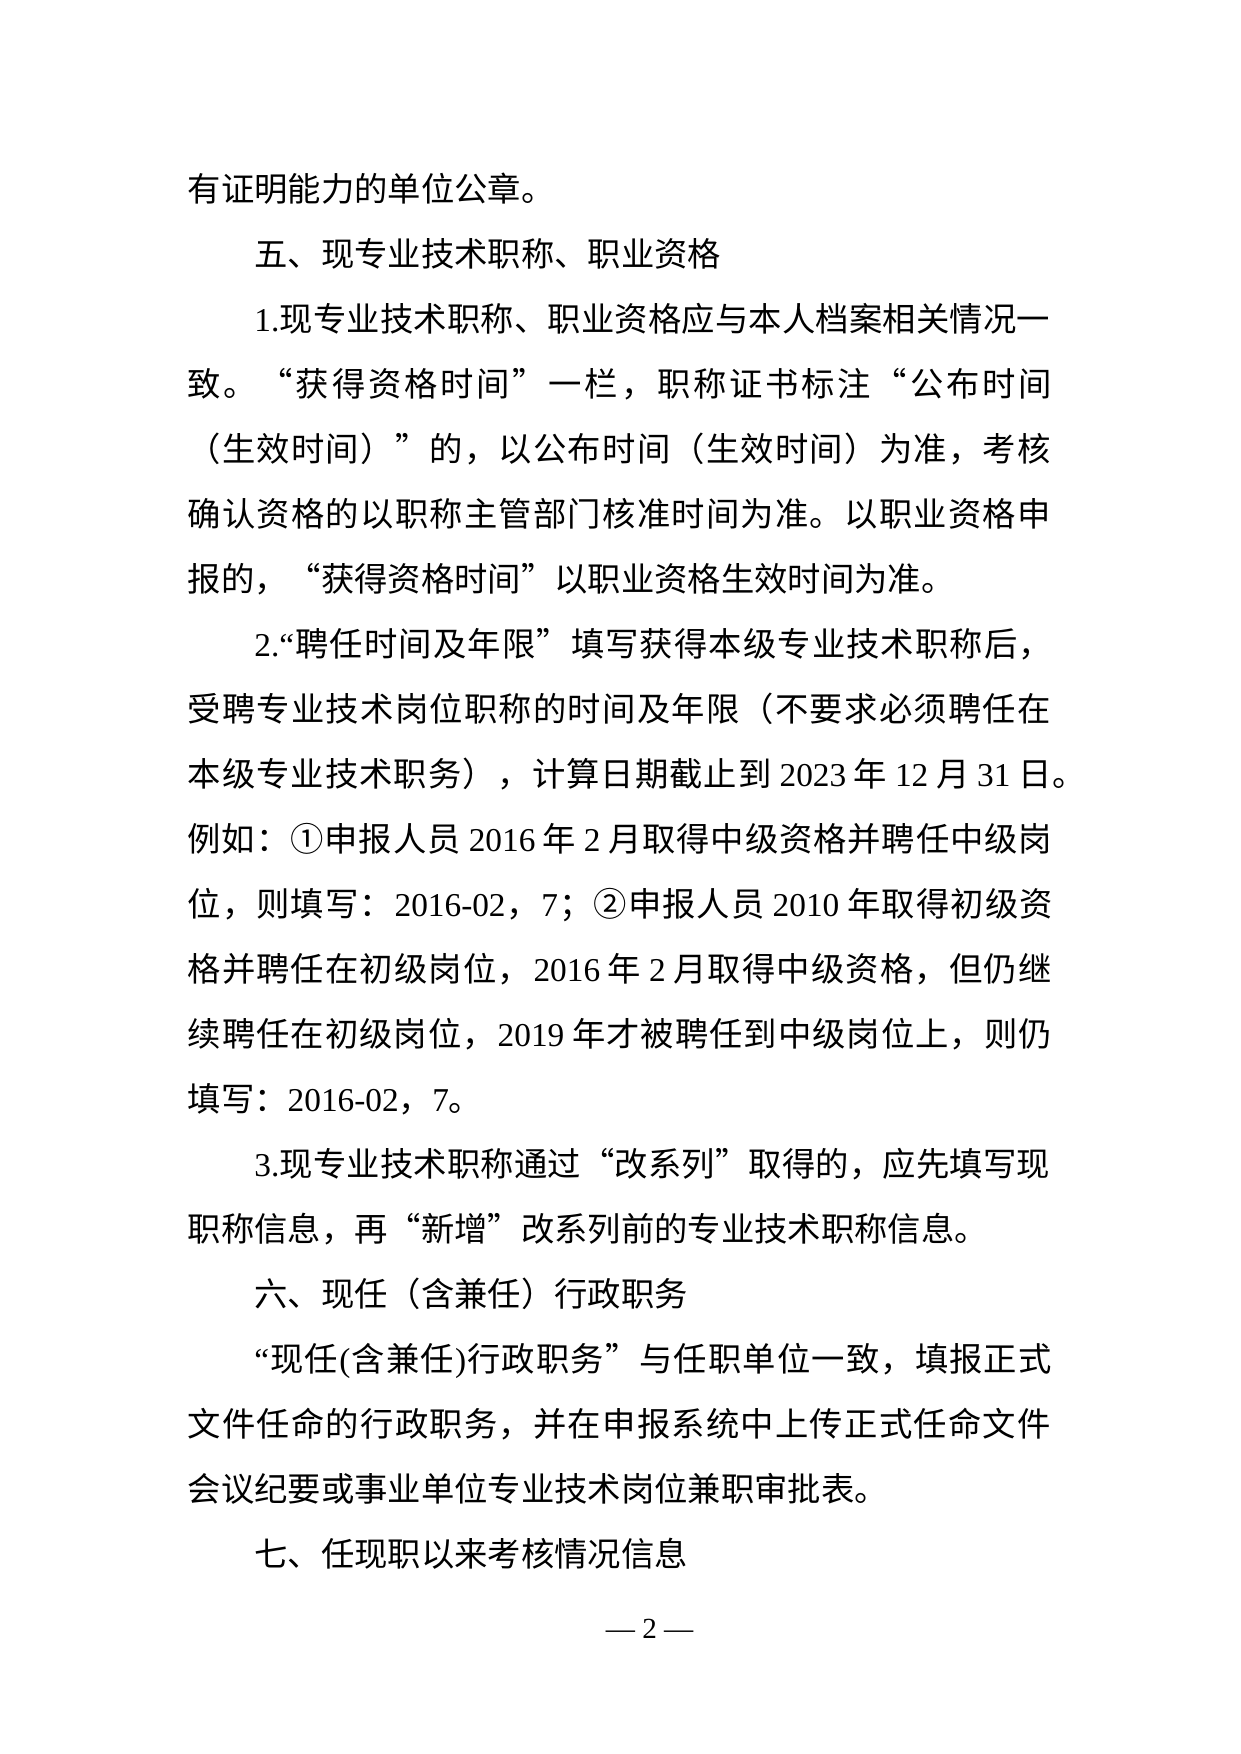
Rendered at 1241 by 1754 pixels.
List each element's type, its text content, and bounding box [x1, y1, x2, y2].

text 七、任现职以来考核情况信息 [187, 1519, 1053, 1584]
text “现任(含兼任)行政职务”与任职单位一致，填报正式文件任命的行政职务，并在申报系统中上传正式任命文件、会议纪要或事业单位专业技术岗位兼职审批表。 [187, 1324, 1053, 1519]
text 2.“聘任时间及年限”填写获得本级专业技术职称后，受聘专业技术岗位职称的时间及年限（不要求必须聘任在本级专业技术职务），计算日期截止到2023年12月31日。例如：①申报人员2016年2月取得中级资格并聘任中级岗位，则填写：2016-02，7；②申报人员2010年取得初级资格并聘任在初级岗位，2016年2月取得中级资格，但仍继续聘任在初级岗位，2019年才被聘任到中级岗位上，则仍填写：2016-02，7。 [187, 609, 1053, 1129]
text 3.现专业技术职称通过“改系列”取得的，应先填写现职称信息，再“新增”改系列前的专业技术职称信息。 [187, 1129, 1053, 1259]
text 五、现专业技术职称、职业资格 [187, 219, 1053, 284]
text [187, 154, 1053, 219]
text 六、现任（含兼任）行政职务 [187, 1259, 1053, 1324]
text 1.现专业技术职称、职业资格应与本人档案相关情况一致。“获得资格时间”一栏，职称证书标注“公布时间（生效时间）”的，以公布时间（生效时间）为准，考核确认资格的以职称主管部门核准时间为准。以职业资格申报的，“获得资格时间”以职业资格生效时间为准。 [187, 284, 1053, 609]
